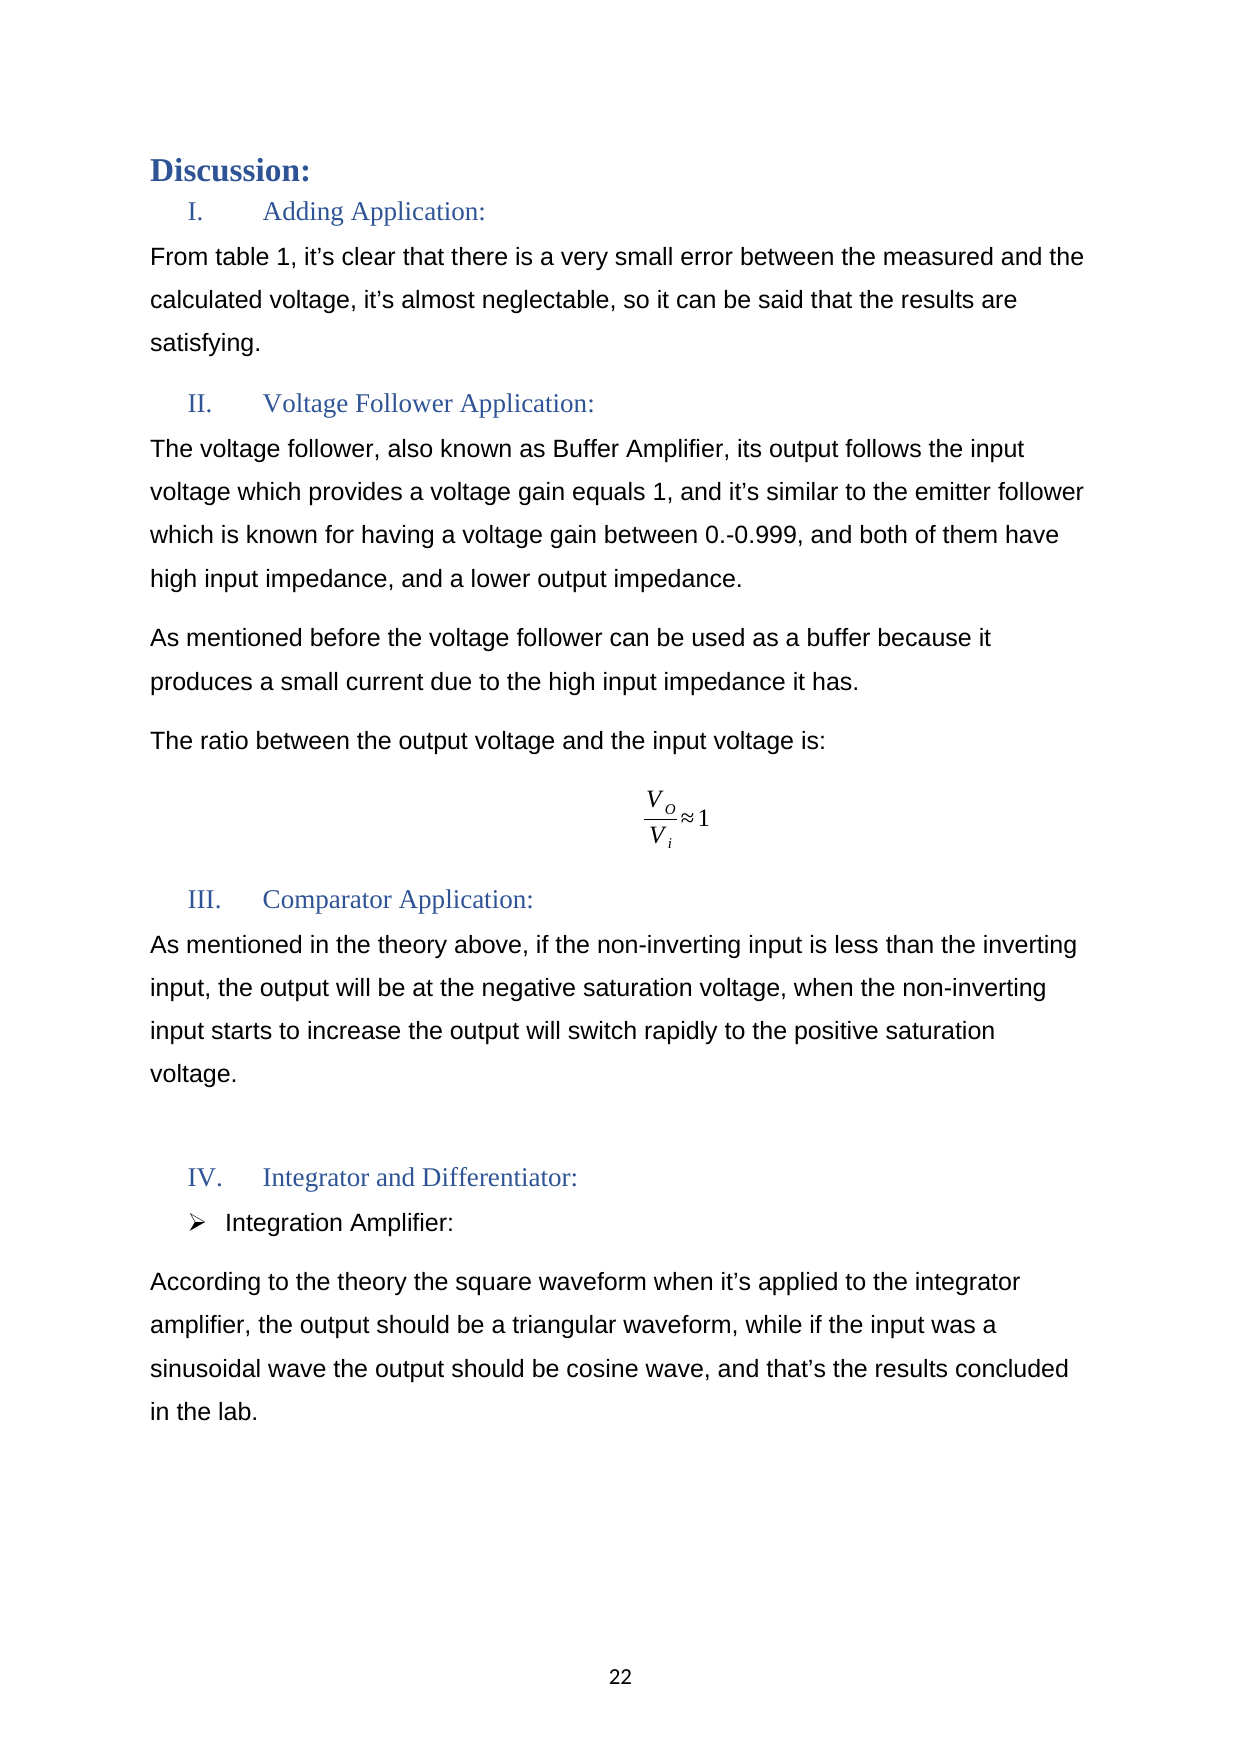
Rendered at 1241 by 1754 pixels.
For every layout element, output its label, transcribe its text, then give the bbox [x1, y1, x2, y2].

text The ratio between the output voltage and the input voltage is: [150, 726, 1090, 755]
text As mentioned in the theory above, if the non-inverting input is less than the inverting input, the output will be at the negative saturation voltage, when the non-inverting input starts to increase the output will switch rapidly to the positive saturation voltage. [150, 930, 1090, 1088]
subtitle Adding Application: [187, 195, 1090, 226]
text From table 1, it’s clear that there is a very small error between the measured and the calculated voltage, it’s almost neglectable, so it can be said that the results are satisfying. [150, 241, 1090, 356]
text According to the theory the square waveform when it’s applied to the integrator amplifier, the output should be a triangular waveform, while if the input was a sinusoidal wave the output should be cosine wave, and that’s the results concluded in the lab. [150, 1267, 1090, 1426]
subtitle Integrator and Differentiator: [187, 1161, 1090, 1192]
subtitle Comparator Application: [187, 883, 1090, 914]
text As mentioned before the voltage follower can be used as a buffer because it produces a small current due to the high input impedance it has. [150, 623, 1090, 695]
list Integration Amplifier: [187, 1207, 1090, 1236]
text The voltage follower, also known as Buffer Amplifier, its output follows the input voltage which provides a voltage gain equals 1, and it’s similar to the emitter follower which is known for having a voltage gain between 0.-0.999, and both of them have high input impedance, and a lower output impedance. [150, 434, 1090, 592]
subtitle Voltage Follower Application: [187, 387, 1090, 419]
subtitle Discussion: [150, 150, 1090, 188]
